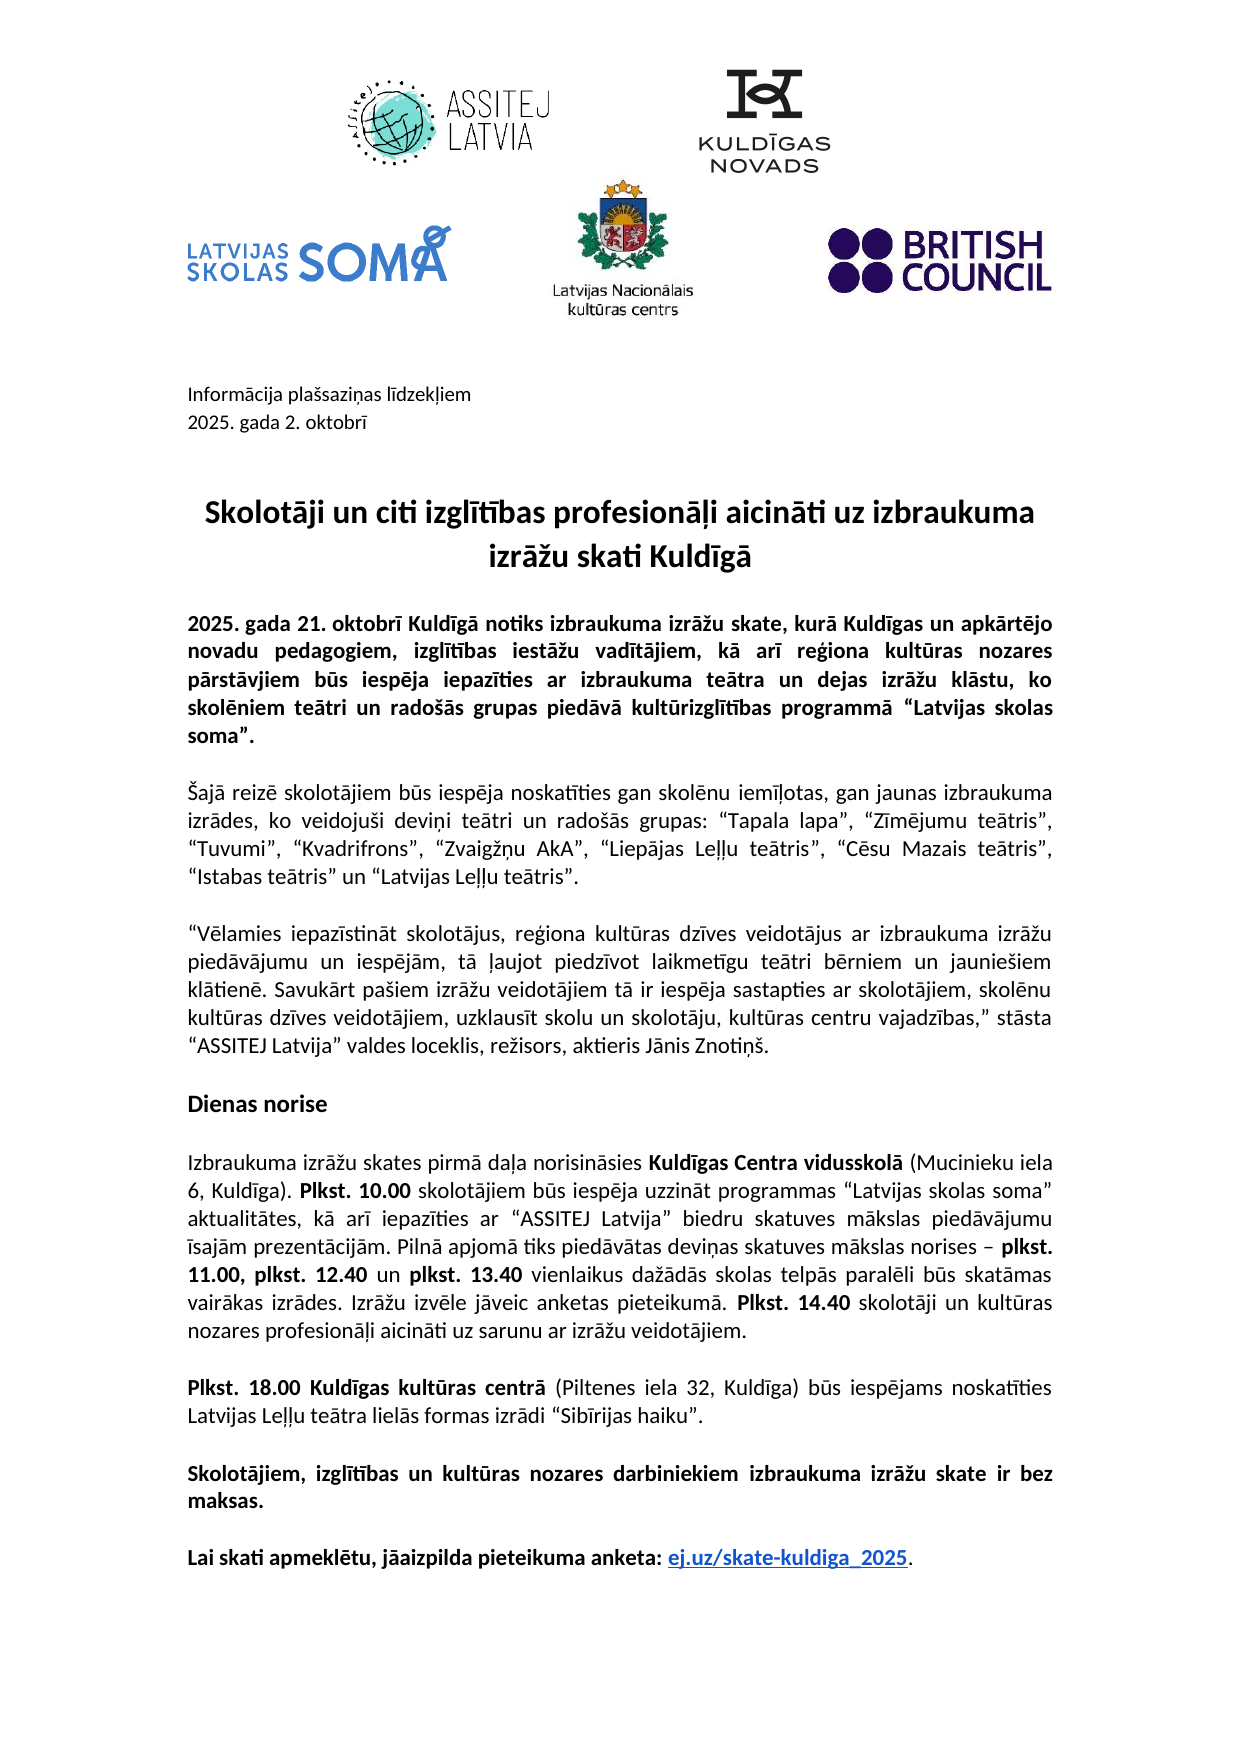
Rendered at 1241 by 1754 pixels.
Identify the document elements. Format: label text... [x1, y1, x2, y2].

picture [324, 48, 841, 319]
picture [828, 228, 1052, 293]
picture [187, 223, 484, 283]
text Šajā reizē skolotājiem būs iespēja noskatīties gan skolēnu iemīļotas, gan jaunas izbraukuma izrādes, ko veidojuši deviņi teātri un radošās grupas: “Tapala lapa”, “Zīmējumu teātris”, “Tuvumi”, “Kvadrifrons”, “Zvaigžņu AkA”, “Liepājas Leļļu teātris”, “Cēsu Mazais teātris”, “Istabas teātris” un “Latvijas Leļļu teātris”. [187, 778, 1053, 890]
text Skolotāji un citi izglītības profesionāļi aicināti uz izbraukuma izrāžu skati Kuldīgā [187, 492, 1053, 576]
text “Vēlamies iepazīstināt skolotājus, reģiona kultūras dzīves veidotājus ar izbraukuma izrāžu piedāvājumu un iespējām, tā ļaujot piedzīvot laikmetīgu teātri bērniem un jauniešiem klātienē. Savukārt pašiem izrāžu veidotājiem tā ir iespēja sastapties ar skolotājiem, skolēnu kultūras dzīves veidotājiem, uzklausīt skolu un skolotāju, kultūras centru vajadzības,” stāsta “ASSITEJ Latvija” valdes loceklis, režisors, aktieris Jānis Znotiņš. [187, 919, 1053, 1059]
text 2025. gada 2. oktobrī [187, 409, 1053, 434]
text Informācija plašsaziņas līdzekļiem [187, 382, 1053, 407]
text Plkst. 18.00 Kuldīgas kultūras centrā (Piltenes iela 32, Kuldīga) būs iespējams noskatīties Latvijas Leļļu teātra lielās formas izrādi “Sibīrijas haiku”. [187, 1373, 1053, 1429]
text Dienas norise [187, 1088, 1053, 1119]
text 2025. gada 21. oktobrī Kuldīgā notiks izbraukuma izrāžu skate, kurā Kuldīgas un apkārtējo novadu pedagogiem, izglītības iestāžu vadītājiem, kā arī reģiona kultūras nozares pārstāvjiem būs iespēja iepazīties ar izbraukuma teātra un dejas izrāžu klāstu, ko skolēniem teātri un radošās grupas piedāvā kultūrizglītības programmā “Latvijas skolas soma”. [187, 609, 1053, 749]
text Lai skati apmeklētu, jāaizpilda pieteikuma anketa: ej.uz/skate-kuldiga_2025. [187, 1543, 1053, 1571]
text Skolotājiem, izglītības un kultūras nozares darbiniekiem izbraukuma izrāžu skate ir bez maksas. [187, 1459, 1053, 1515]
text Izbraukuma izrāžu skates pirmā daļa norisināsies Kuldīgas Centra vidusskolā (Mucinieku iela 6, Kuldīga). Plkst. 10.00 skolotājiem būs iespēja uzzināt programmas “Latvijas skolas soma” aktualitātes, kā arī iepazīties ar “ASSITEJ Latvija” biedru skatuves mākslas piedāvājumu īsajām prezentācijām. Pilnā apjomā tiks piedāvātas deviņas skatuves mākslas norises – plkst. 11.00, plkst. 12.40 un plkst. 13.40 vienlaikus dažādās skolas telpās paralēli būs skatāmas vairākas izrādes. Izrāžu izvēle jāveic anketas pieteikumā. Plkst. 14.40 skolotāji un kultūras nozares profesionāļi aicināti uz sarunu ar izrāžu veidotājiem. [187, 1148, 1053, 1344]
